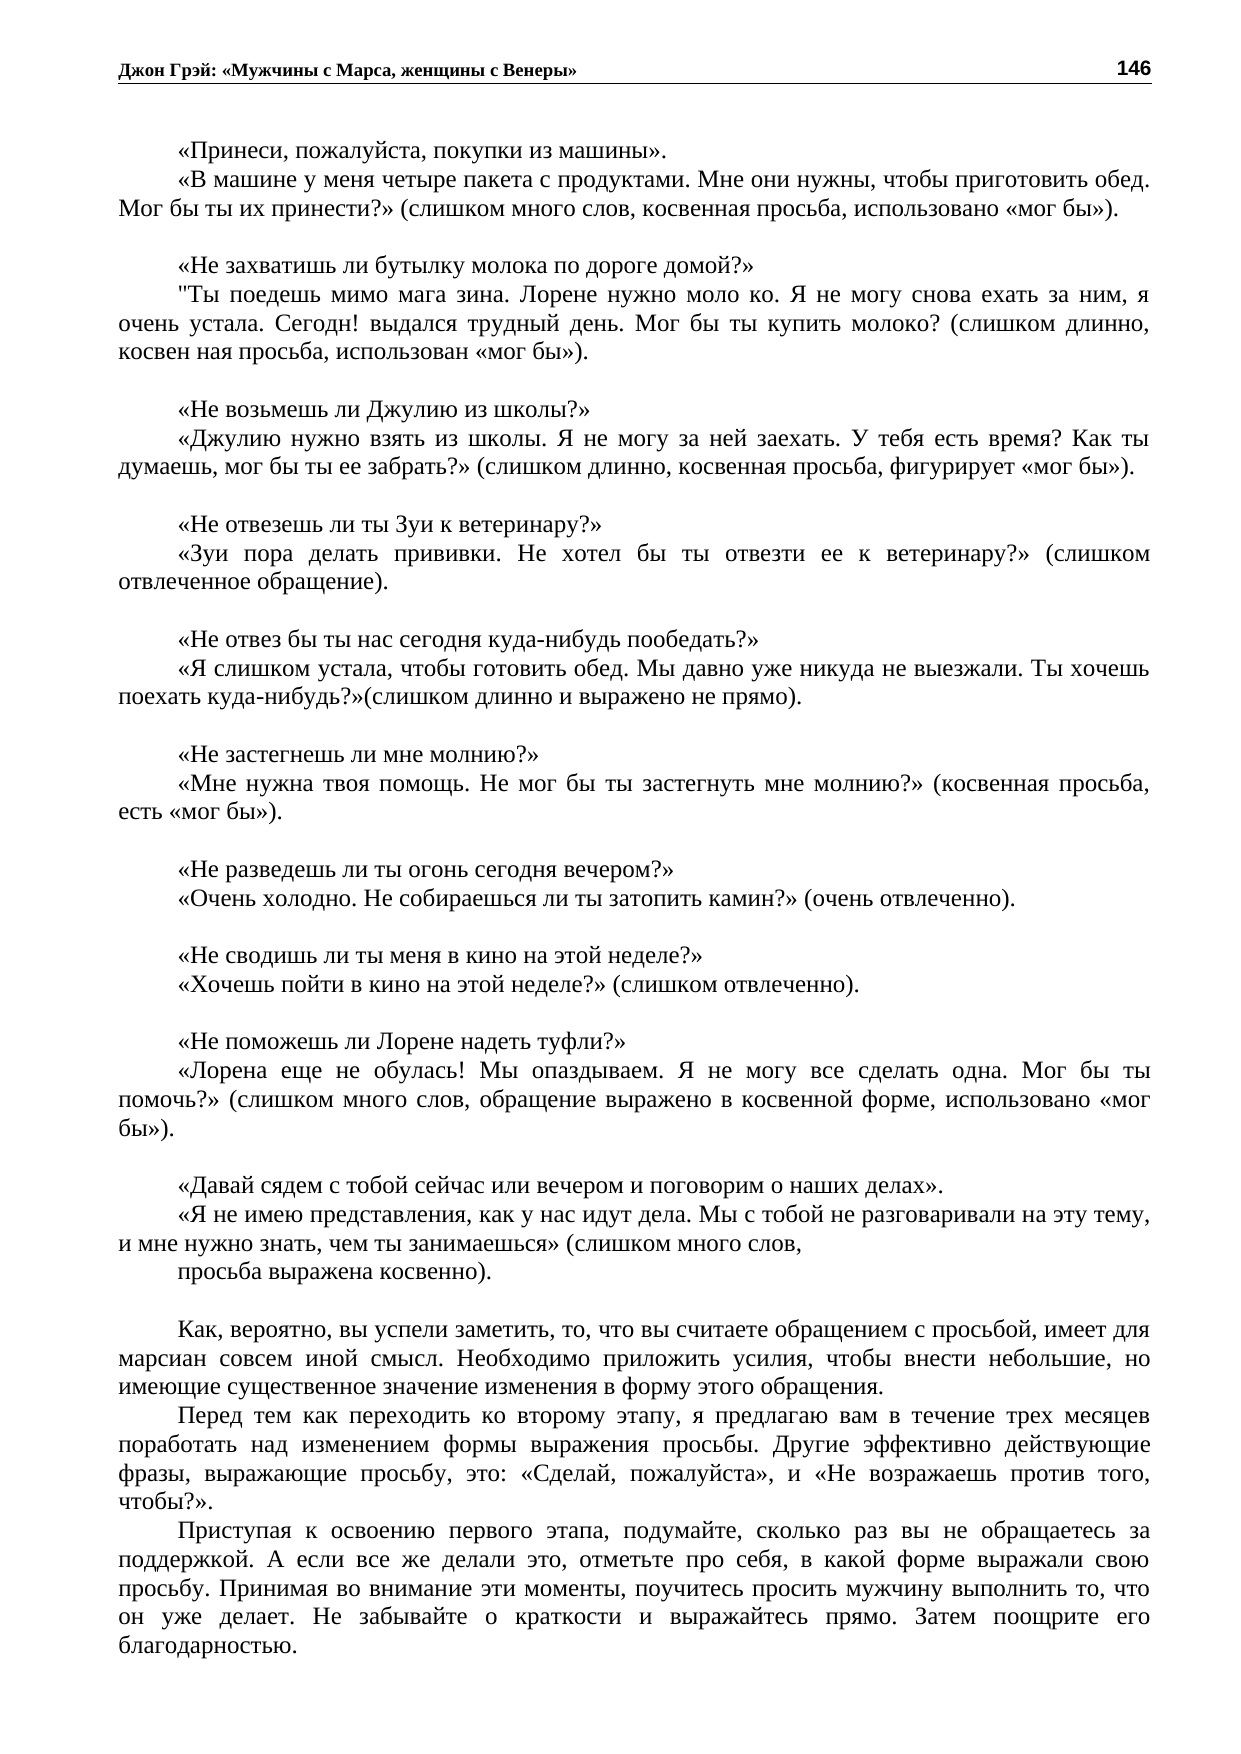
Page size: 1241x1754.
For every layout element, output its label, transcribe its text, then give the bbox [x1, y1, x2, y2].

text «Не отвез бы ты нас сегодня куда-нибудь пообедать?» [118, 624, 1152, 653]
text «Давай сядем с тобой сейчас или вечером и поговорим о наших делах». [118, 1170, 1152, 1199]
text «Не захватишь ли бутылку молока по дороге домой?» [118, 250, 1152, 279]
text «Я не имею представления, как у нас идут дела. Мы с тобой не разговаривали на эту тему, и мне нужно знать, чем ты занимаешься» (слишком много слов, [118, 1199, 1152, 1256]
text «Не застегнешь ли мне молнию?» [118, 739, 1152, 768]
text «Я слишком устала, чтобы готовить обед. Мы давно уже никуда не выезжали. Ты хочешь поехать куда-нибудь?»(слишком длинно и выражено не прямо). [118, 653, 1152, 710]
text просьба выражена косвенно). [118, 1256, 1152, 1285]
text «Мне нужна твоя помощь. Не мог бы ты застегнуть мне молнию?» (косвенная просьба, есть «мог бы»). [118, 768, 1152, 825]
text «Принеси, пожалуйста, покупки из машины». [118, 135, 1152, 164]
text «Хочешь пойти в кино на этой неделе?» (слишком отвлеченно). [118, 969, 1152, 998]
text «Не разведешь ли ты огонь сегодня вечером?» [118, 854, 1152, 883]
text «Не возьмешь ли Джулию из школы?» [118, 394, 1152, 423]
text «Не поможешь ли Лорене надеть туфли?» [118, 1026, 1152, 1055]
text «Джулию нужно взять из школы. Я не могу за ней заехать. У тебя есть время? Как ты думаешь, мог бы ты ее забрать?» (слишком длинно, косвенная просьба, фигурирует «мог бы»). [118, 423, 1152, 480]
text «Не отвезешь ли ты Зуи к ветеринару?» [118, 509, 1152, 538]
text Приступая к освоению первого этапа, подумайте, сколько раз вы не обращаетесь за поддержкой. А если все же делали это, отметьте про себя, в какой форме выражали свою просьбу. Принимая во внимание эти моменты, поучитесь просить мужчину выполнить то, что он уже делает. Не забывайте о краткости и выражайтесь прямо. Затем поощрите его благодарностью. [118, 1515, 1152, 1659]
text «Очень холодно. Не собираешься ли ты затопить камин?» (очень отвлеченно). [118, 883, 1152, 911]
text «Зуи пора делать прививки. Не хотел бы ты отвезти ее к ветеринару?» (слишком отвлеченное обращение). [118, 538, 1152, 595]
text "Ты поедешь мимо мага зина. Лорене нужно моло ко. Я не могу снова ехать за ним, я очень устала. Сегодн! выдался трудный день. Мог бы ты купить молоко? (слишком длинно, косвен ная просьба, использован «мог бы»). [118, 279, 1152, 365]
text Перед тем как переходить ко второму этапу, я предлагаю вам в течение трех месяцев поработать над изменением формы выражения просьбы. Другие эффективно действующие фразы, выражающие просьбу, это: «Сделай, пожалуйста», и «Не возражаешь против того, чтобы?». [118, 1400, 1152, 1515]
text Как, вероятно, вы успели заметить, то, что вы считаете обращением с просьбой, имеет для марсиан совсем иной смысл. Необходимо приложить усилия, чтобы внести небольшие, но имеющие существенное значение изменения в форму этого обращения. [118, 1314, 1152, 1400]
text «В машине у меня четыре пакета с продуктами. Мне они нужны, чтобы приготовить обед. Мог бы ты их принести?» (слишком много слов, косвенная просьба, использовано «мог бы»). [118, 164, 1152, 221]
text «Не сводишь ли ты меня в кино на этой неделе?» [118, 940, 1152, 969]
text «Лорена еще не обулась! Мы опаздываем. Я не могу все сделать одна. Мог бы ты помочь?» (слишком много слов, обращение выражено в косвенной форме, использовано «мог бы»). [118, 1055, 1152, 1141]
